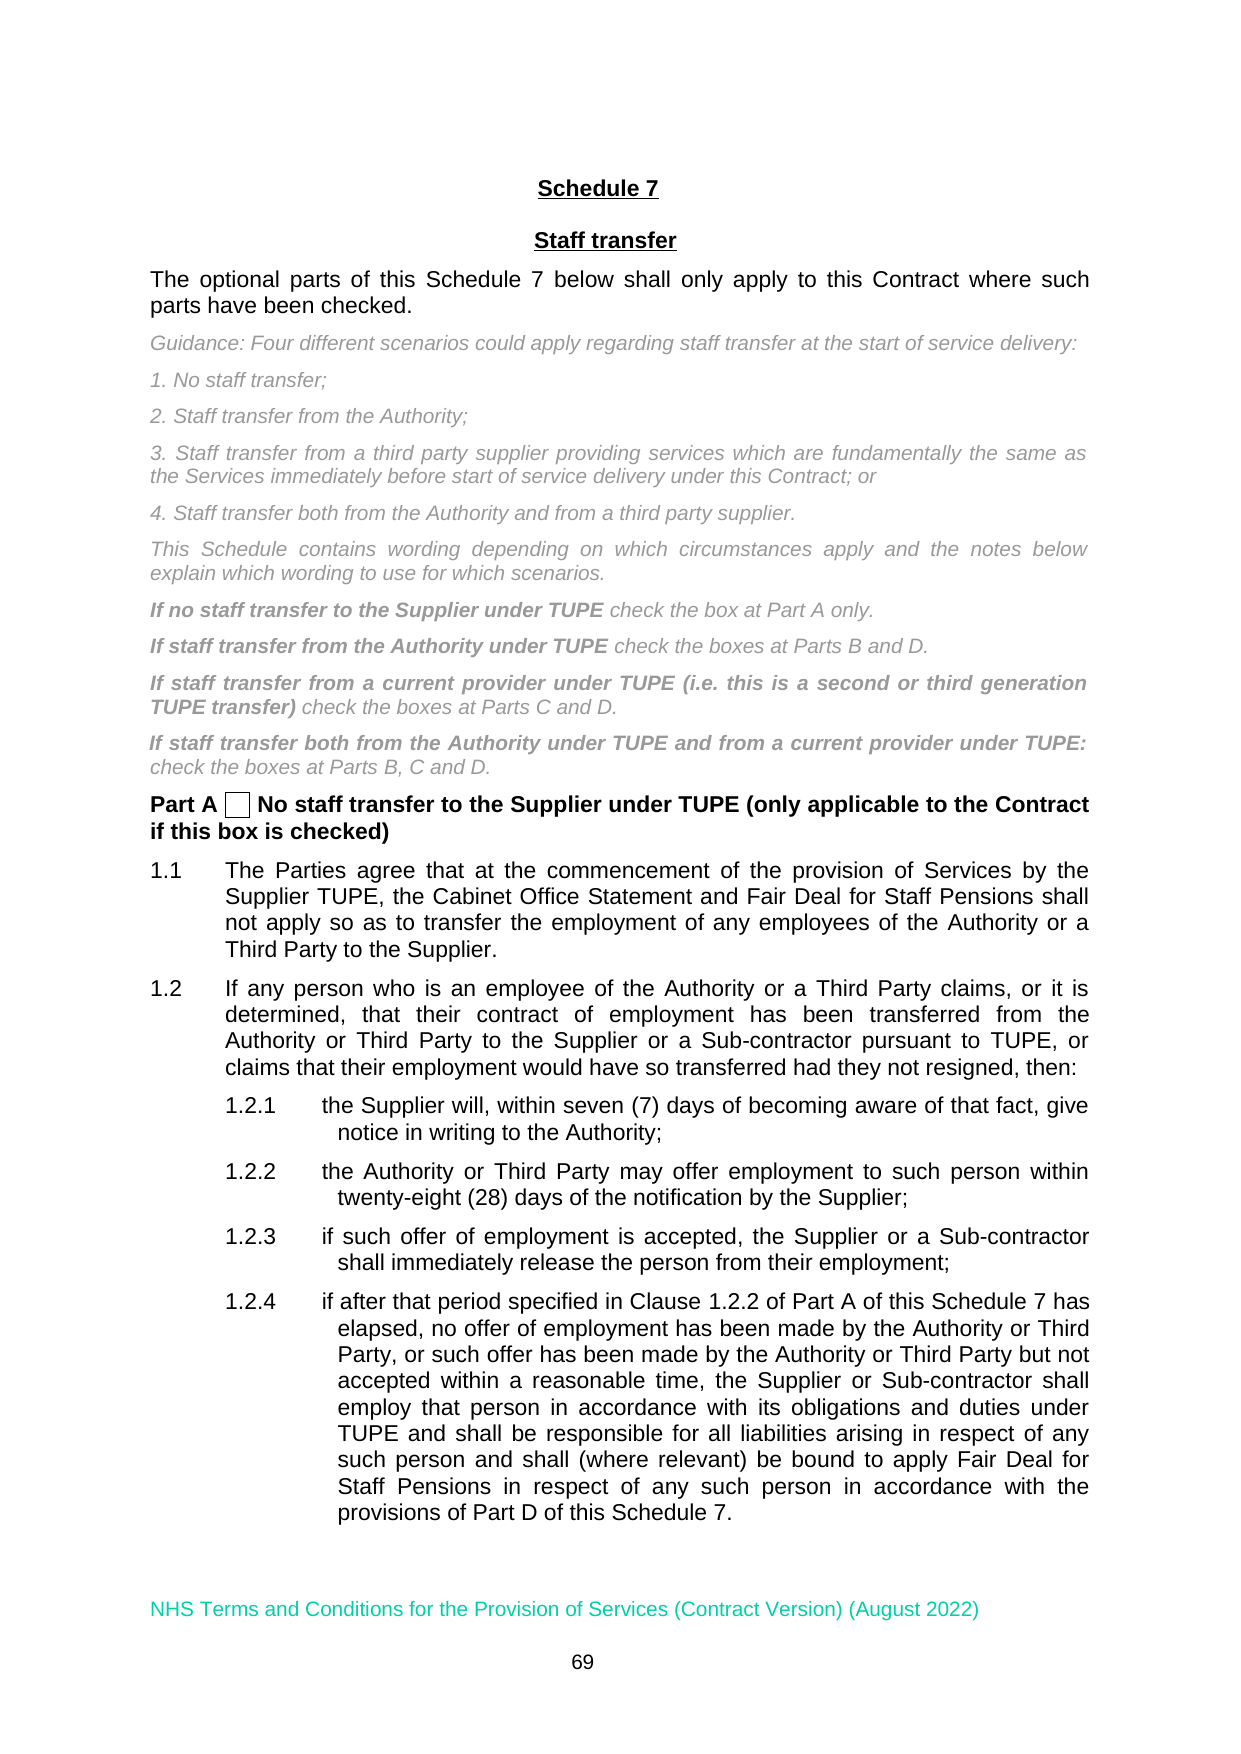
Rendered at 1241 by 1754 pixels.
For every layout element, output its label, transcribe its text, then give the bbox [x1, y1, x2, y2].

text 1. No staff transfer; [150, 367, 1090, 391]
text 3. Staff transfer from a third party supplier providing services which are fundamentally the same as the Services immediately before start of service delivery under this Contract; or [150, 440, 1090, 488]
text If staff transfer both from the Authority under TUPE and from a current provider under TUPE: check the boxes at Parts B, C and D. [149, 731, 1090, 779]
text 2. Staff transfer from the Authority; [150, 404, 1090, 428]
text If staff transfer from the Authority under TUPE check the boxes at Parts B and D. [150, 634, 1090, 658]
text Guidance: Four different scenarios could apply regarding staff transfer at the start of service delivery: [150, 331, 1090, 355]
subtitle The Parties agree that at the commencement of the provision of Services by the Supplier TUPE, the Cabinet Office Statement and Fair Deal for Staff Pensions shall not apply so as to transfer the employment of any employees of the Authority or a Third Party to the Supplier. [150, 857, 1090, 962]
text If staff transfer from a current provider under TUPE (i.e. this is a second or third generation TUPE transfer) check the boxes at Parts C and D. [150, 671, 1090, 718]
list the Supplier will, within seven (7) days of becoming aware of that fact, give notice in writing to the Authority; [225, 1092, 1090, 1145]
list the Authority or Third Party may offer employment to such person within twenty-eight (28) days of the notification by the Supplier; [225, 1158, 1090, 1210]
text Part A No staff transfer to the Supplier under TUPE (only applicable to the Contract if this box is checked) [150, 791, 1090, 844]
text The optional parts of this Schedule 7 below shall only apply to this Contract where such parts have been checked. [150, 266, 1090, 318]
text If no staff transfer to the Supplier under TUPE check the box at Part A only. [150, 598, 1090, 622]
list if after that period specified in Clause 1.2.2 of Part A of this Schedule 7 has elapsed, no offer of employment has been made by the Authority or Third Party, or such offer has been made by the Authority or Third Party but not accepted within a reasonable time, the Supplier or Sub-contractor shall employ that person in accordance with its obligations and duties under TUPE and shall be responsible for all liabilities arising in respect of any such person and shall (where relevant) be bound to apply Fair Deal for Staff Pensions in respect of any such person in accordance with the provisions of Part D of this Schedule 7. [225, 1288, 1090, 1525]
text This Schedule contains wording depending on which circumstances apply and the notes below explain which wording to use for which scenarios. [150, 537, 1090, 585]
list if such offer of employment is accepted, the Supplier or a Sub-contractor shall immediately release the person from their employment; [225, 1223, 1090, 1276]
text 4. Staff transfer both from the Authority and from a third party supplier. [150, 501, 1090, 525]
list If any person who is an employee of the Authority or a Third Party claims, or it is determined, that their contract of employment has been transferred from the Authority or Third Party to the Supplier or a Sub-contractor pursuant to TUPE, or claims that their employment would have so transferred had they not resigned, then: [150, 974, 1090, 1080]
text Staff transfer [534, 227, 1090, 253]
